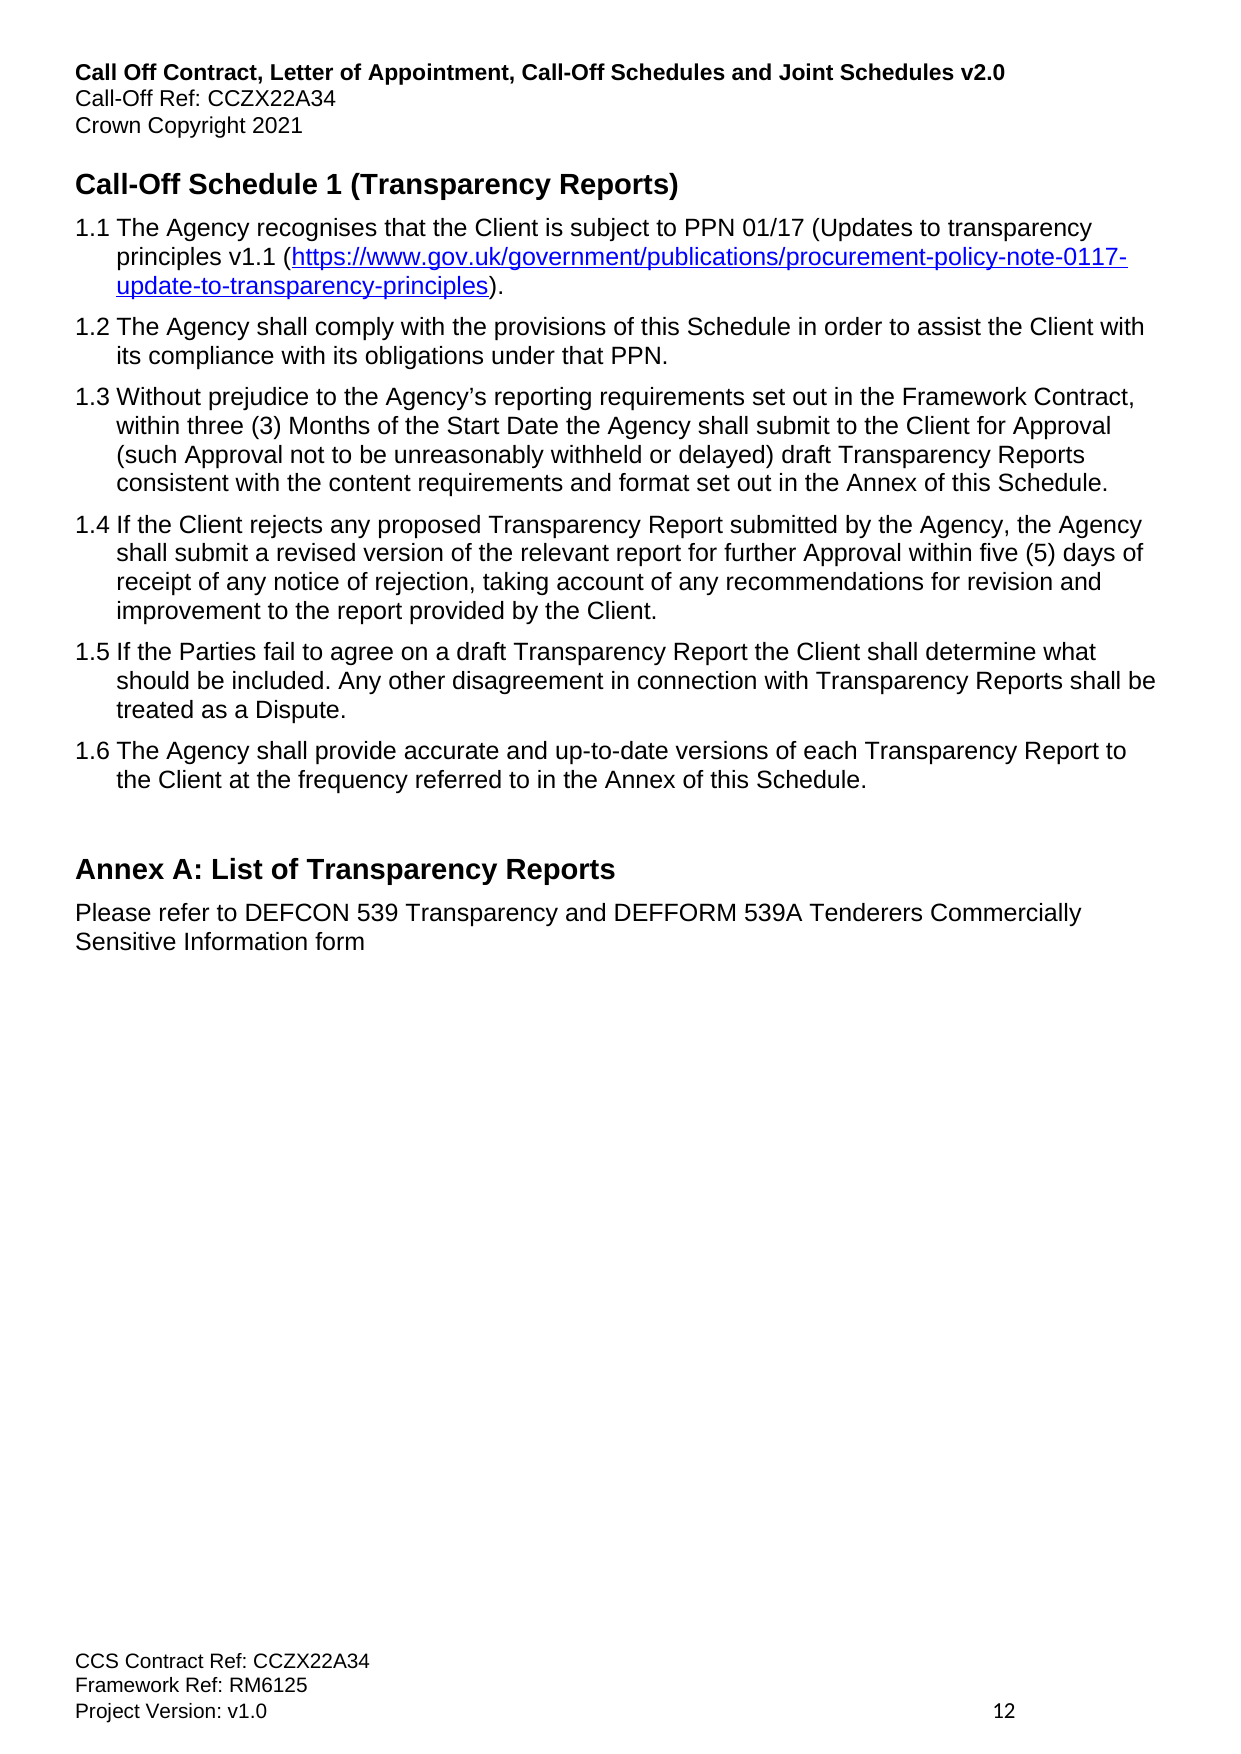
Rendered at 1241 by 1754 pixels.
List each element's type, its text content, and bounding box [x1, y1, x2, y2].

text Annex A: List of Transparency Reports [75, 852, 1165, 885]
text Call-Off Schedule 1 (Transparency Reports) [75, 167, 1165, 201]
list If the Client rejects any proposed Transparency Report submitted by the Agency, the Agency shall submit a revised version of the relevant report for further Approval within five (5) days of receipt of any notice of rejection, taking account of any recommendations for revision and improvement to the report provided by the Client. [75, 509, 1165, 624]
list If the Parties fail to agree on a draft Transparency Report the Client shall determine what should be included. Any other disagreement in connection with Transparency Reports shall be treated as a Dispute. [75, 637, 1165, 723]
list The Agency shall provide accurate and up-to-date versions of each Transparency Report to the Client at the frequency referred to in the Annex of this Schedule. [75, 736, 1165, 793]
text Please refer to DEFCON 539 Transparency and DEFFORM 539A Tenderers Commercially Sensitive Information form [75, 898, 1165, 955]
list The Agency shall comply with the provisions of this Schedule in order to assist the Client with its compliance with its obligations under that PPN. [75, 312, 1165, 369]
list Without prejudice to the Agency’s reporting requirements set out in the Framework Contract, within three (3) Months of the Start Date the Agency shall submit to the Client for Approval (such Approval not to be unreasonably withheld or delayed) draft Transparency Reports consistent with the content requirements and format set out in the Annex of this Schedule. [75, 382, 1165, 497]
list The Agency recognises that the Client is subject to PPN 01/17 (Updates to transparency principles v1.1 (https://www.gov.uk/government/publications/procurement-policy-note-0117-update-to-transparency-principles). [75, 213, 1165, 299]
